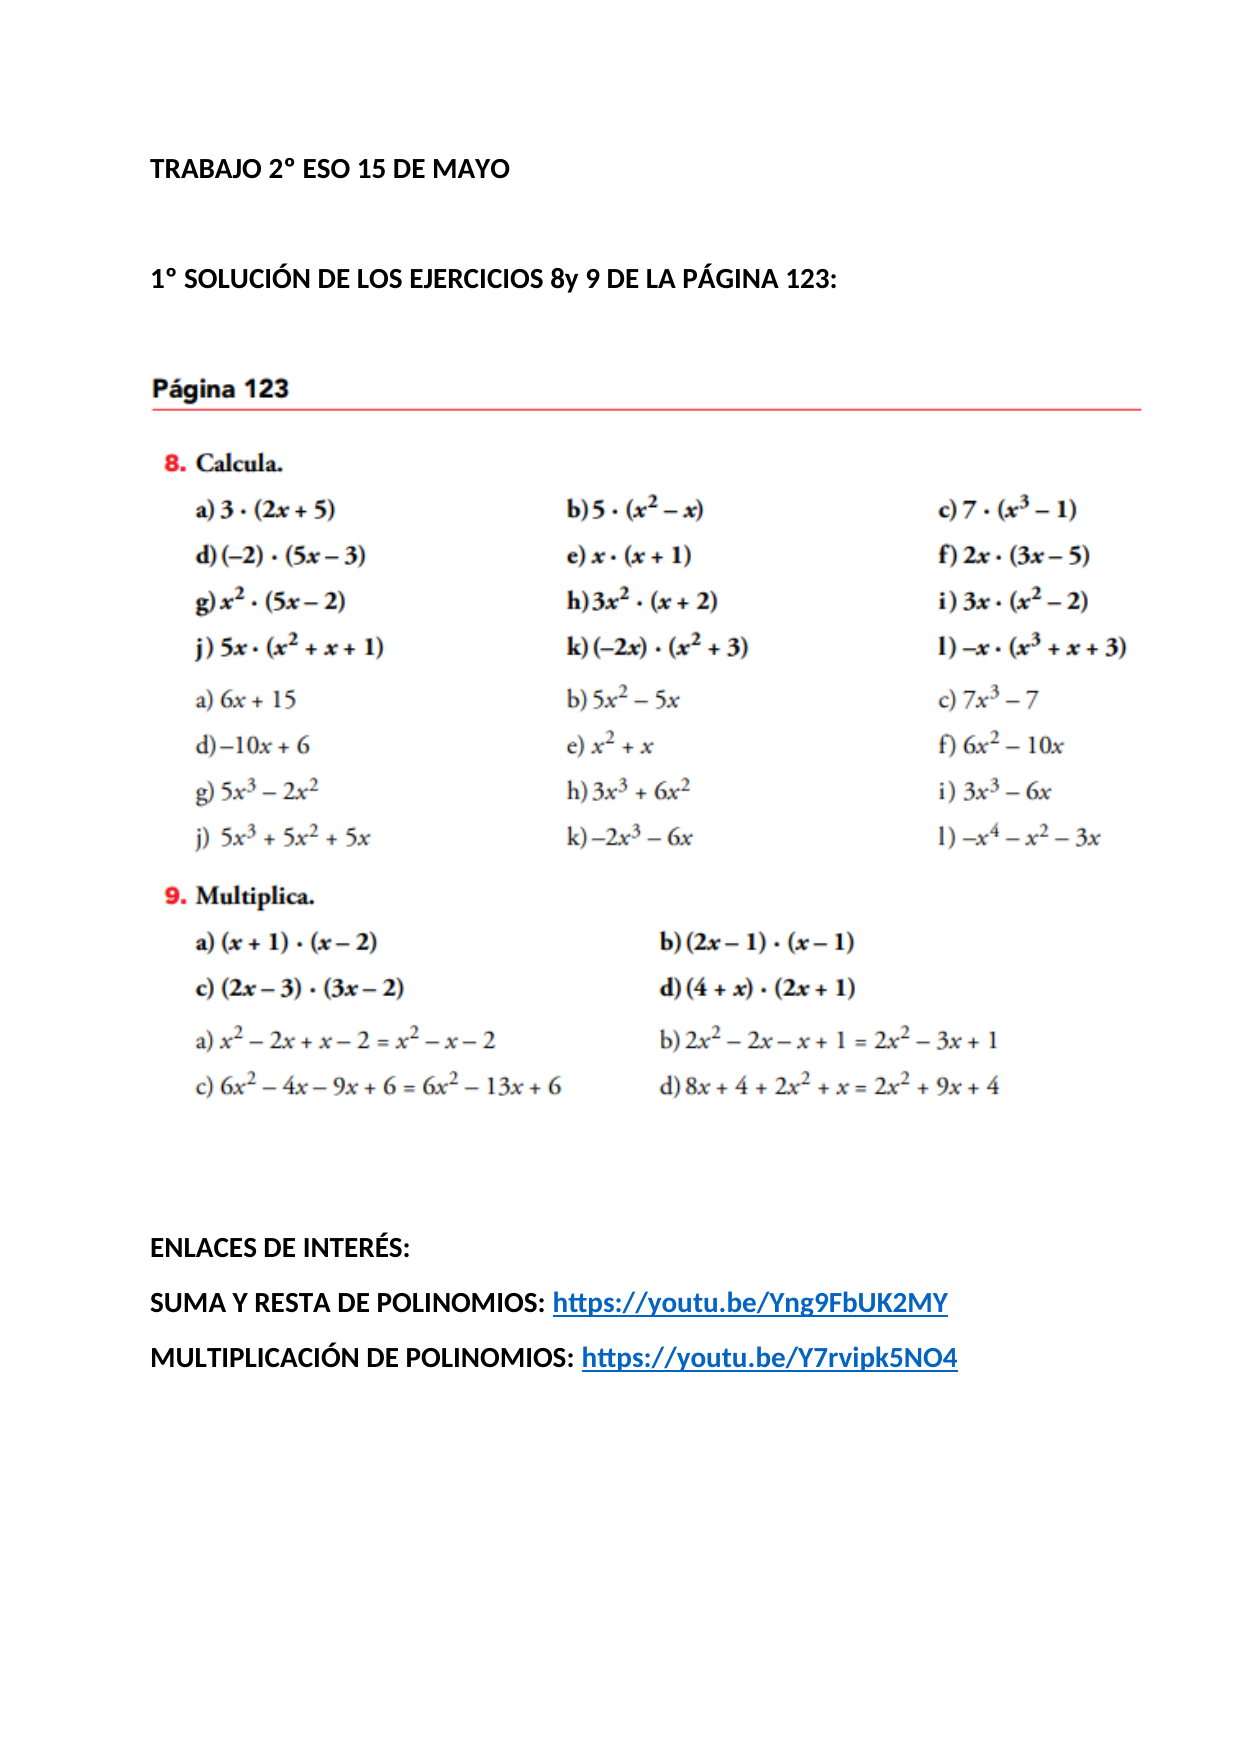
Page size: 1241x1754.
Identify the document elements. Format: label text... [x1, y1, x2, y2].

text 1º SOLUCIÓN DE LOS EJERCICIOS 8y 9 DE LA PÁGINA 123: [150, 260, 1090, 296]
text ENLACES DE INTERÉS: [150, 1229, 1090, 1265]
text SUMA Y RESTA DE POLINOMIOS: https://youtu.be/Yng9FbUK2MY [150, 1284, 1090, 1320]
text MULTIPLICACIÓN DE POLINOMIOS: https://youtu.be/Y7rvipk5NO4 [150, 1339, 1090, 1375]
text TRABAJO 2º ESO 15 DE MAYO [150, 150, 1090, 186]
